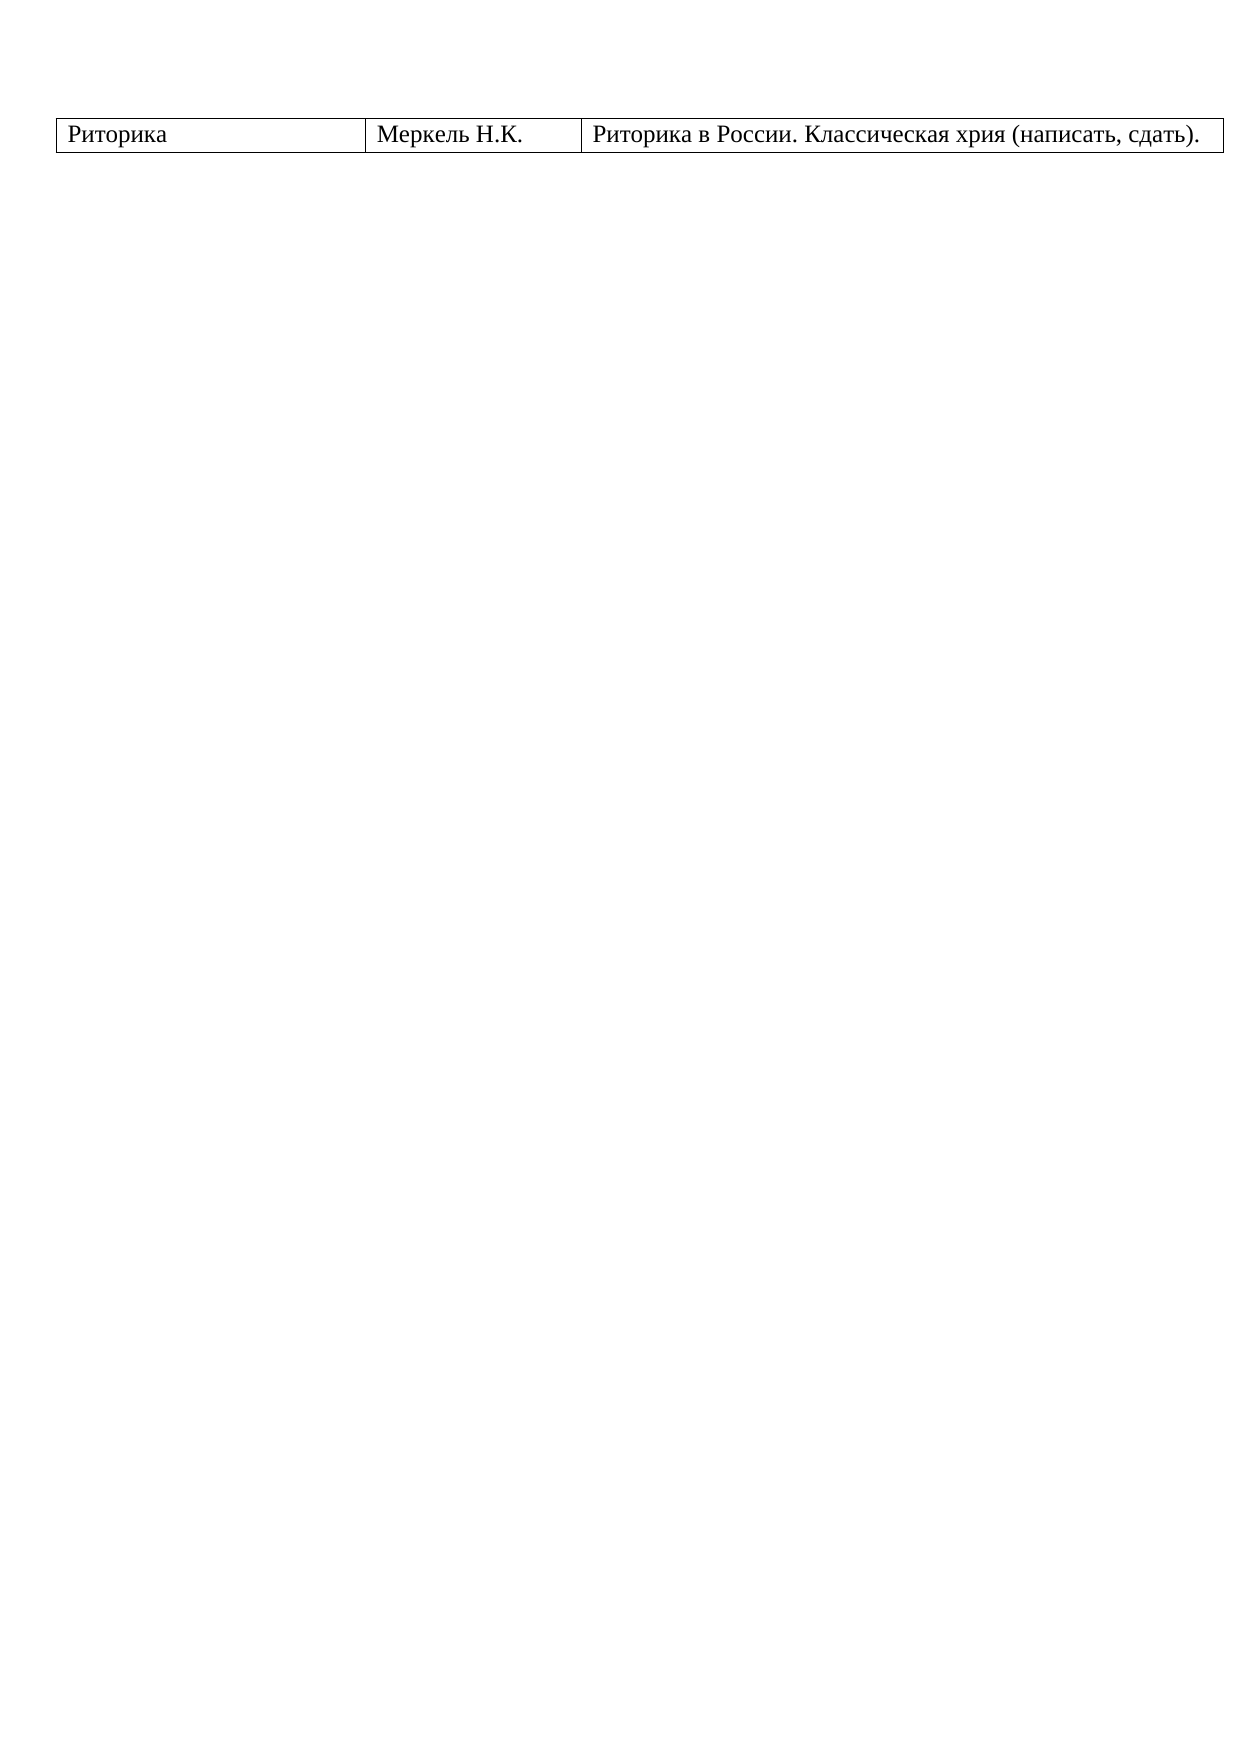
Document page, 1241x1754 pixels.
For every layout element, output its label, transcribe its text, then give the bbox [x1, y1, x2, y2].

table_cell Меркель Н.К. [366, 119, 581, 152]
table_cell Риторика [57, 119, 365, 152]
table_cell Риторика в России. Классическая хрия (написать, сдать). [582, 119, 1223, 152]
